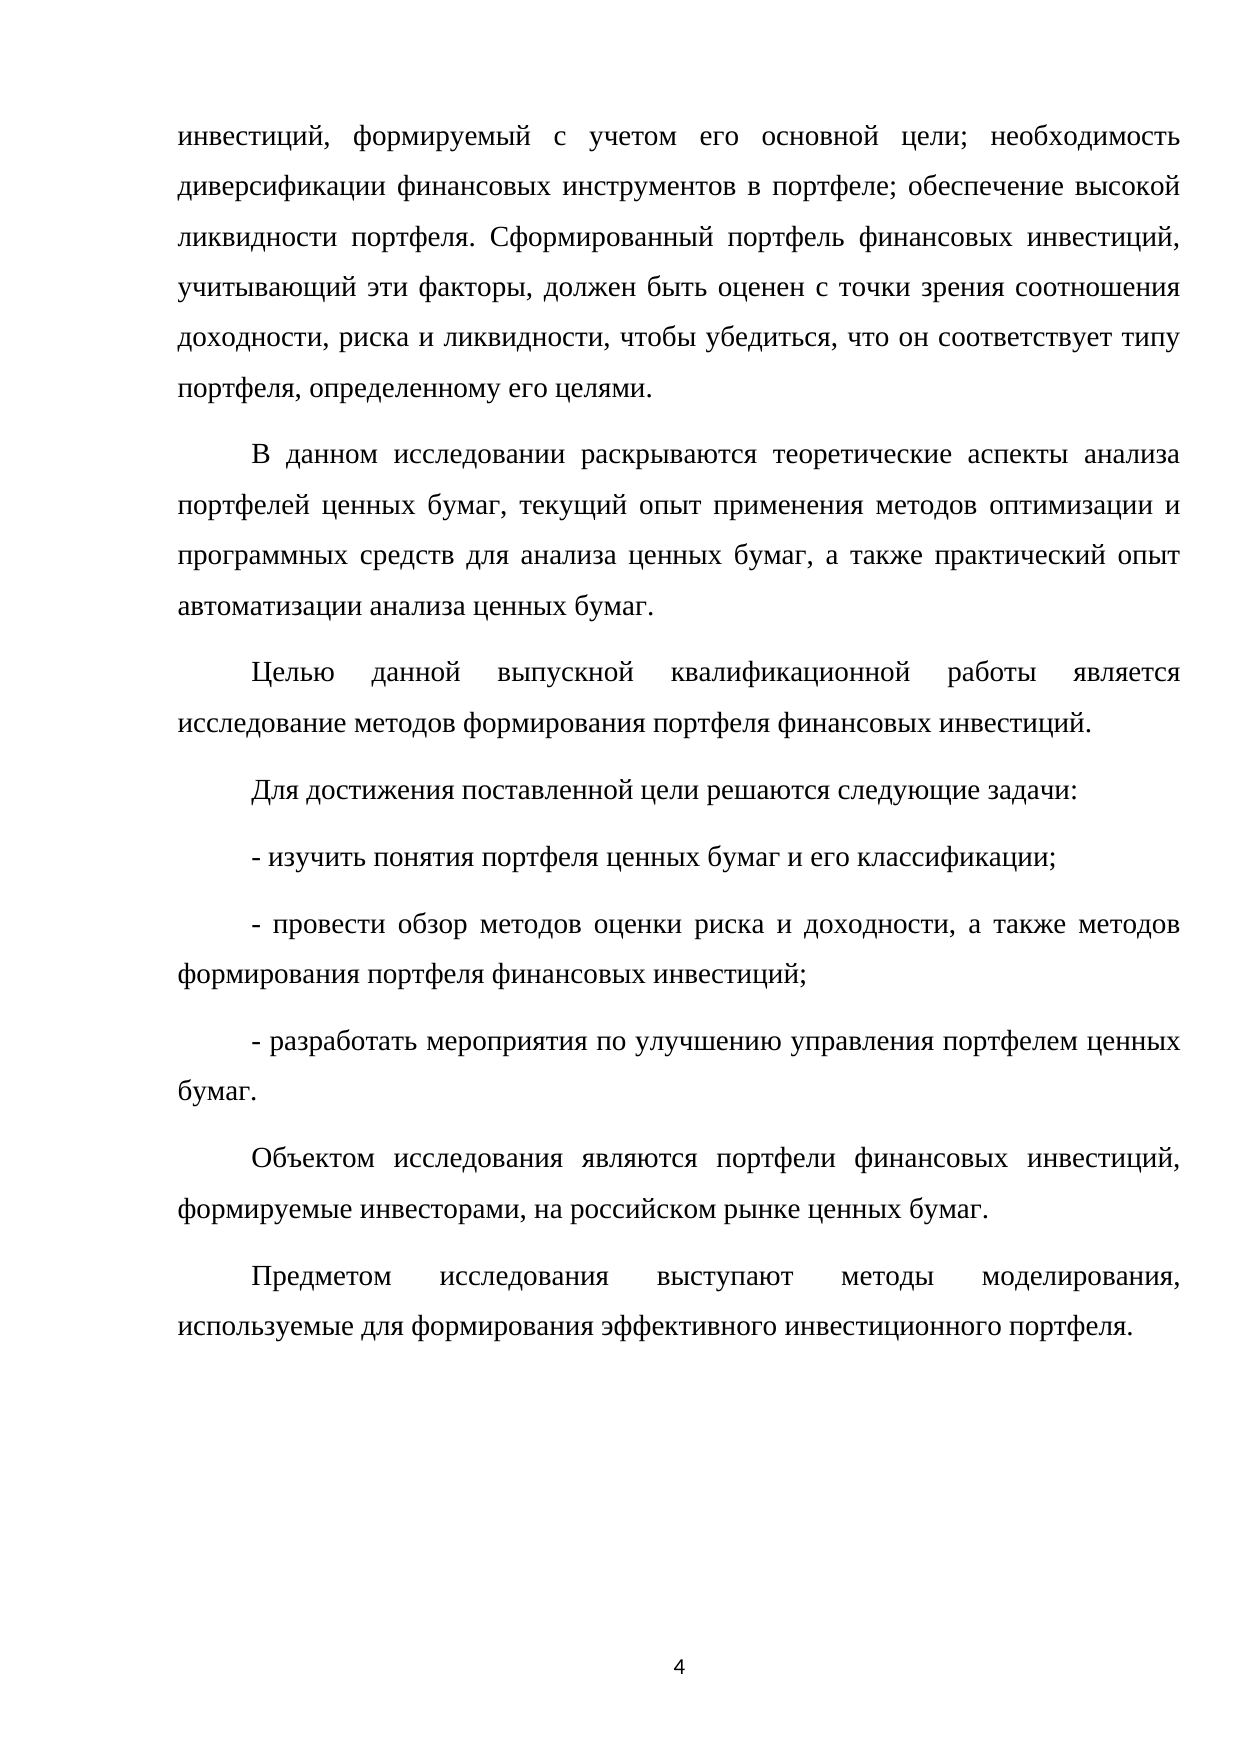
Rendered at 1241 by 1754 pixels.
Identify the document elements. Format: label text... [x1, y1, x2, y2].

text - изучить понятия портфеля ценных бумаг и его классификации; [177, 839, 1181, 872]
text Целью данной выпускной квалификационной работы является исследование методов формирования портфеля финансовых инвестиций. [177, 654, 1181, 738]
text Объектом исследования являются портфели финансовых инвестиций, формируемые инвесторами, на российском рынке ценных бумаг. [177, 1140, 1181, 1224]
text - провести обзор методов оценки риска и доходности, а также методов формирования портфеля финансовых инвестиций; [177, 906, 1181, 990]
text В данном исследовании раскрываются теоретические аспекты анализа портфелей ценных бумаг, текущий опыт применения методов оптимизации и программных средств для анализа ценных бумаг, а также практический опыт автоматизации анализа ценных бумаг. [177, 437, 1181, 621]
text - разработать мероприятия по улучшению управления портфелем ценных бумаг. [177, 1023, 1181, 1107]
text Предметом исследования выступают методы моделирования, используемые для формирования эффективного инвестиционного портфеля. [177, 1258, 1181, 1342]
text Для достижения поставленной цели решаются следующие задачи: [177, 772, 1181, 805]
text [177, 118, 1181, 403]
